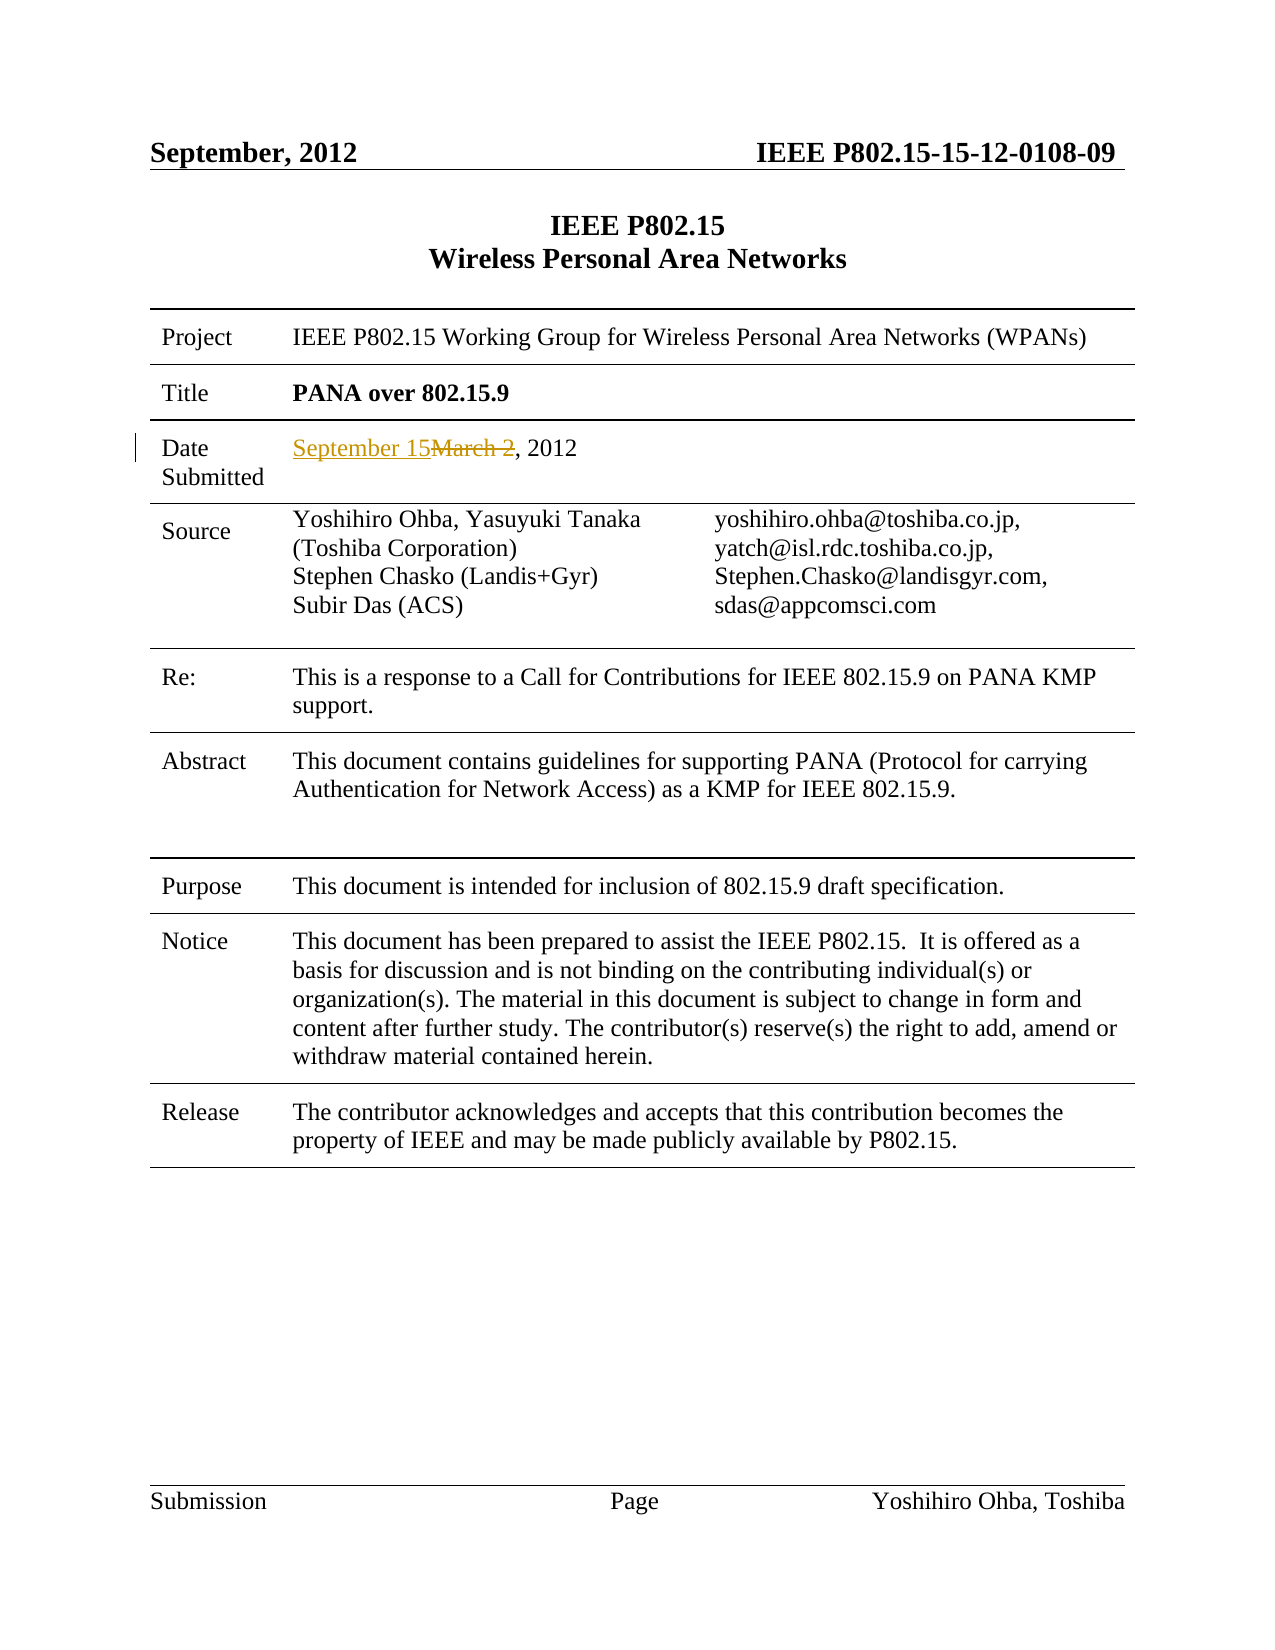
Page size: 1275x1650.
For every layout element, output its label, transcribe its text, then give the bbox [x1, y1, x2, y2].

table_cell Yoshihiro Ohba, Yasuyuki Tanaka () Stephen Chasko (Landis+Gyr) Subir Das (ACS) [281, 504, 703, 648]
table_header Project [150, 310, 281, 363]
table_cell This is a response to a Call for Contributions for IEEE 802.15.9 on PANA KMP support. [281, 649, 1134, 732]
table_cell This document is intended for inclusion of 802.15.9 draft specification. [281, 859, 1134, 912]
text IEEE P802.15 [150, 208, 1125, 241]
table_cell This document contains guidelines for supporting PANA (Protocol for carrying Authentication for Network Access) as a KMP for IEEE 802.15.9. [281, 733, 1134, 857]
table_cell , 2012 [281, 421, 1134, 503]
table_cell Release [150, 1084, 281, 1167]
table_cell Title [150, 365, 281, 419]
table_cell [281, 365, 1134, 419]
table_header IEEE P802.15 Working Group for Wireless Personal Area Networks (WPANs) [281, 310, 1134, 363]
table_cell yoshihiro.ohba@toshiba.co.jp, yatch@isl.rdc.toshiba.co.jp, Stephen.Chasko@landisgyr.com, sdas@appcomsci.com [703, 504, 1134, 648]
table_cell This document has been prepared to assist the IEEE P802.15. It is offered as a basis for discussion and is not binding on the contributing individual(s) or organization(s). The material in this document is subject to change in form and content after further study. The contributor(s) reserve(s) the right to add, amend or withdraw material contained herein. [281, 914, 1134, 1083]
table_cell The contributor acknowledges and accepts that this contribution becomes the property of IEEE and may be made publicly available by P802.15. [281, 1084, 1134, 1167]
table_cell Re: [150, 649, 281, 732]
table_cell Abstract [150, 733, 281, 857]
text Wireless Personal Area Networks [150, 241, 1125, 275]
table_cell Notice [150, 914, 281, 1083]
table_cell Source [150, 504, 281, 648]
table_cell Purpose [150, 859, 281, 912]
table_cell Date Submitted [150, 421, 281, 503]
